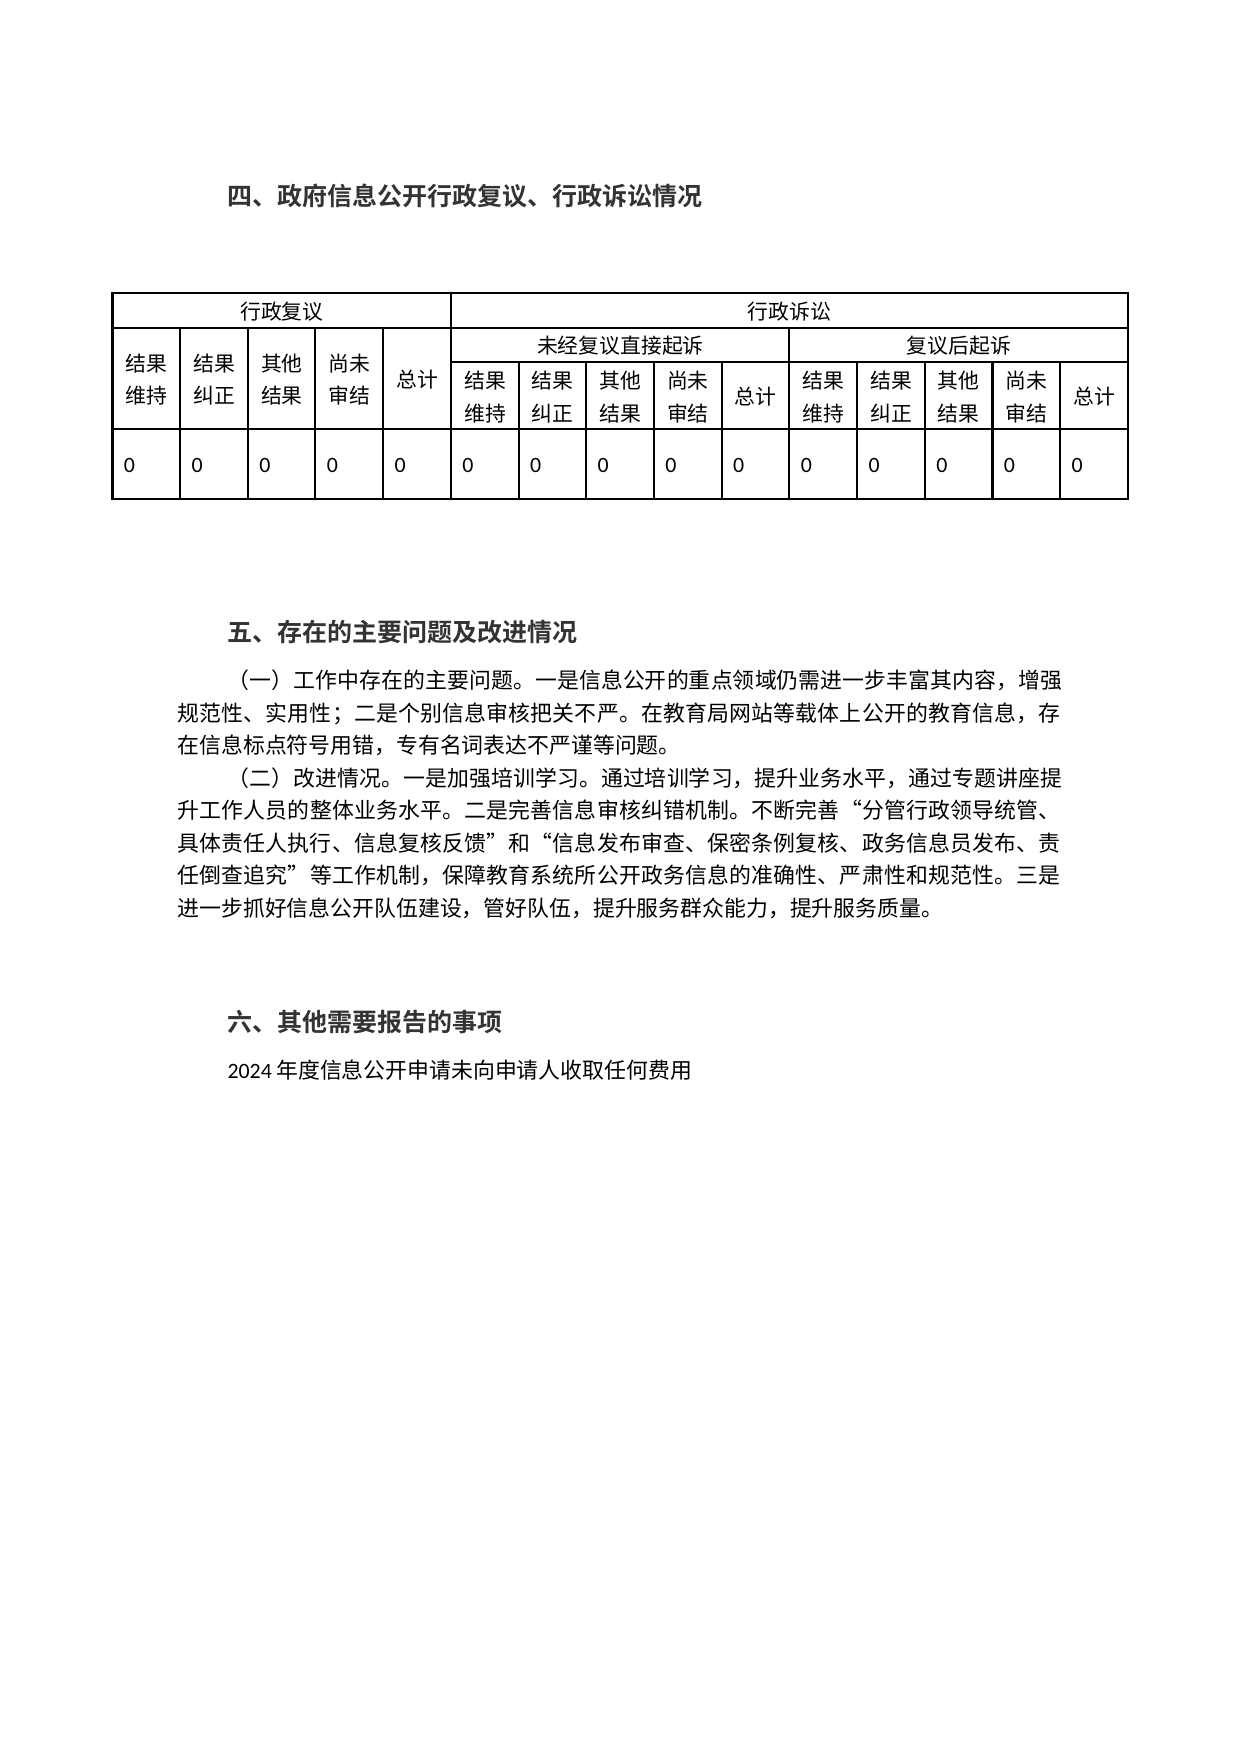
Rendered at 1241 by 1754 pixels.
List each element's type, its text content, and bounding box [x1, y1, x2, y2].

table_cell 总计 [384, 329, 450, 428]
table_cell 结果维持 [114, 329, 179, 428]
table_cell 0 [1061, 430, 1127, 498]
table_cell 0 [181, 430, 247, 498]
text 四、政府信息公开行政复议、行政诉讼情况 [177, 162, 1063, 227]
table_cell 0 [384, 430, 450, 498]
table_cell 其他 结果 [926, 363, 991, 428]
table_header 行政诉讼 [452, 294, 1127, 327]
table_cell 0 [249, 430, 314, 498]
table_cell 总计 [1061, 363, 1127, 428]
table_cell 结果 纠正 [520, 363, 585, 428]
table_cell 0 [790, 430, 856, 498]
table_cell 0 [452, 430, 518, 498]
table_cell 0 [316, 430, 382, 498]
table_cell 未经复议直接起诉 [452, 329, 788, 361]
table_cell 0 [520, 430, 585, 498]
text 2024年度信息公开申请未向申请人收取任何费用 [177, 1053, 1063, 1085]
table_cell 0 [926, 430, 991, 498]
table_cell 结果 维持 [790, 363, 856, 428]
table_cell 尚未 审结 [994, 363, 1059, 428]
text 五、存在的主要问题及改进情况 [177, 598, 1063, 663]
table_header 行政复议 [114, 294, 450, 327]
table_cell 0 [587, 430, 653, 498]
table_cell 0 [994, 430, 1059, 498]
table_cell 结果 纠正 [858, 363, 924, 428]
table_cell 结果 维持 [452, 363, 518, 428]
table_cell 其他 结果 [587, 363, 653, 428]
table_cell 0 [114, 430, 179, 498]
table_cell 结果 纠正 [181, 329, 247, 428]
table_cell 0 [723, 430, 788, 498]
table_cell 复议后起诉 [790, 329, 1127, 361]
table_cell 0 [655, 430, 721, 498]
table_cell 0 [858, 430, 924, 498]
table_cell 尚未 审结 [316, 329, 382, 428]
text （二）改进情况。一是加强培训学习。通过培训学习，提升业务水平，通过专题讲座提升工作人员的整体业务水平。二是完善信息审核纠错机制。不断完善“分管行政领导统管、具体责任人执行、信息复核反馈”和“信息发布审查、保密条例复核、政务信息员发布、责任倒查追究”等工作机制，保障教育系统所公开政务信息的准确性、严肃性和规范性。三是进一步抓好信息公开队伍建设，管好队伍，提升服务群众能力，提升服务质量。 [177, 760, 1063, 923]
text 六、其他需要报告的事项 [177, 988, 1063, 1053]
table_cell 尚未 审结 [655, 363, 721, 428]
text （一）工作中存在的主要问题。一是信息公开的重点领域仍需进一步丰富其内容，增强规范性、实用性；二是个别信息审核把关不严。在教育局网站等载体上公开的教育信息，存在信息标点符号用错，专有名词表达不严谨等问题。 [177, 663, 1063, 760]
table_cell 总计 [723, 363, 788, 428]
table_cell 其他 结果 [249, 329, 314, 428]
